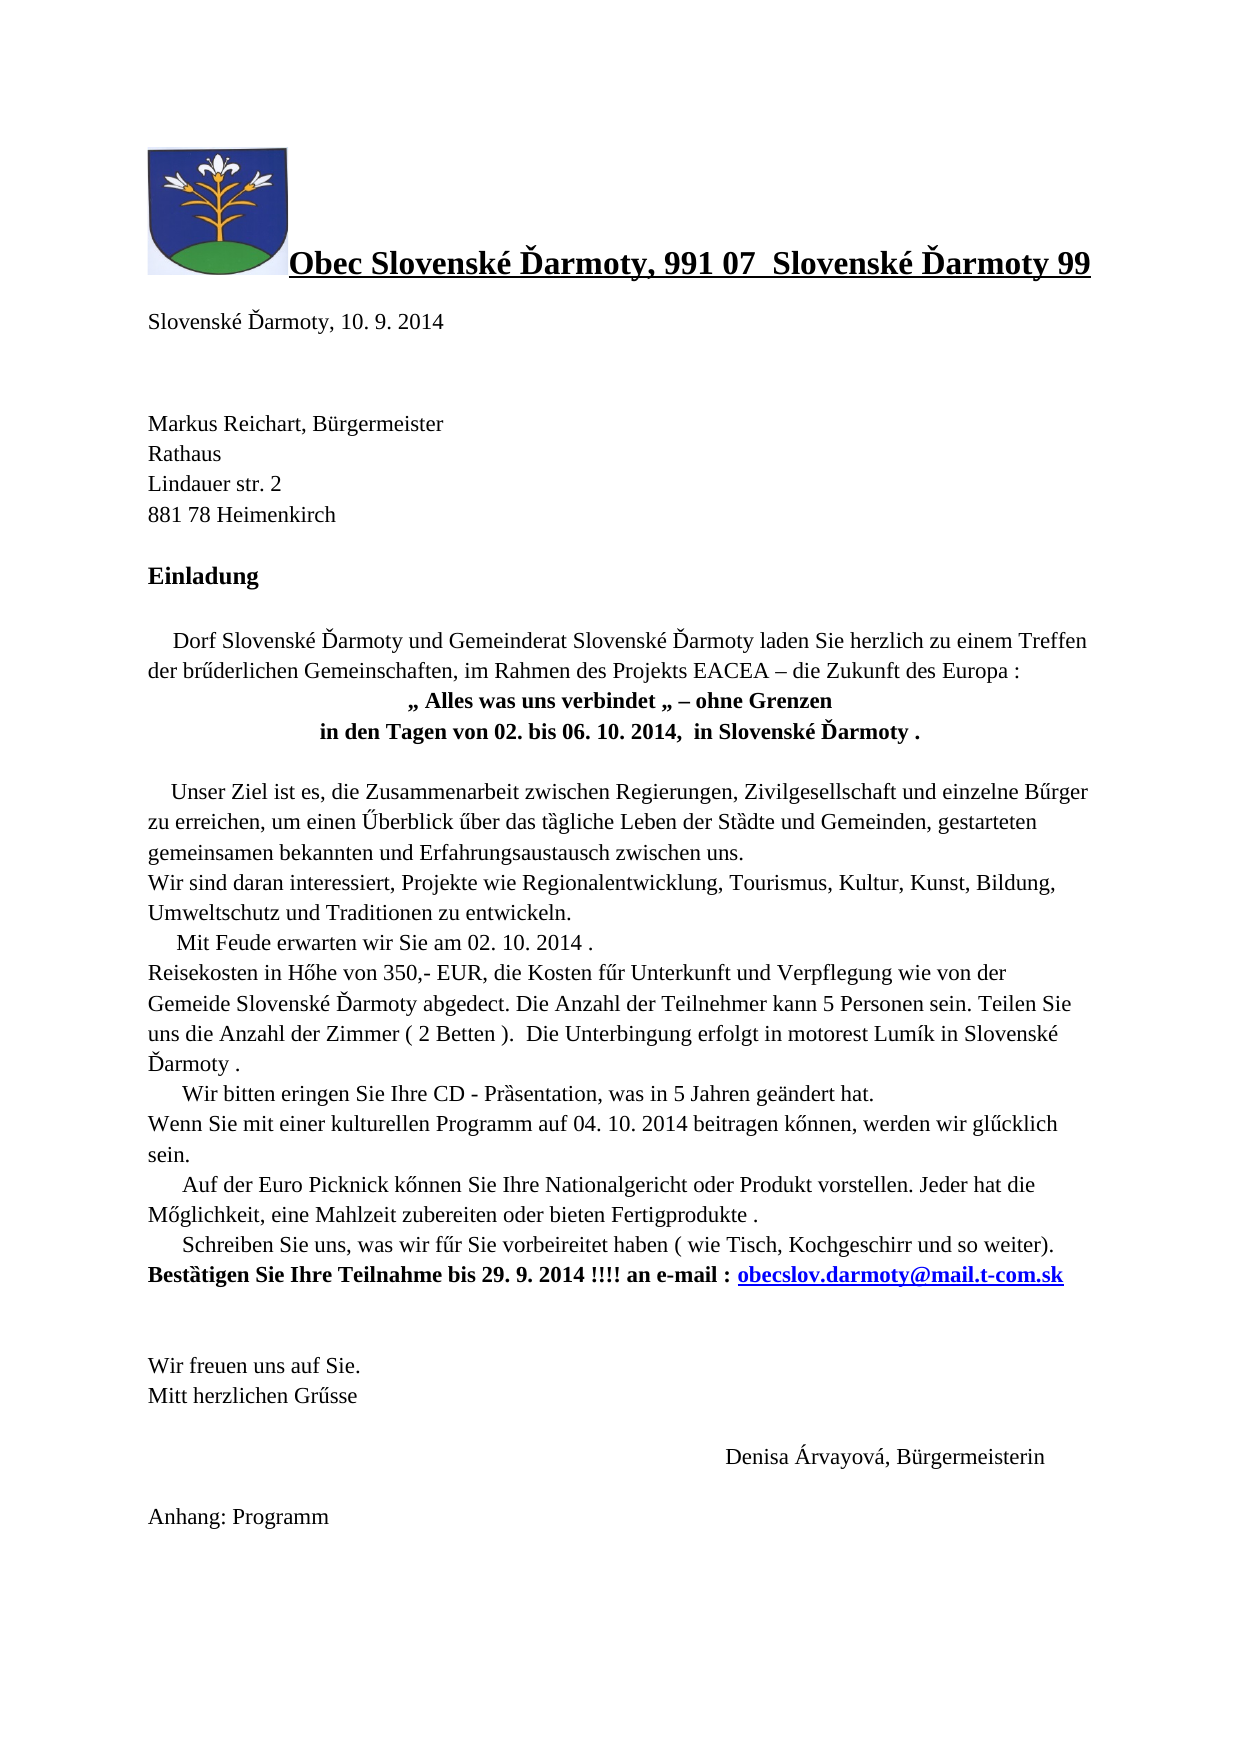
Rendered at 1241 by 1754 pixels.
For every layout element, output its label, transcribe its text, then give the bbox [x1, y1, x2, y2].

text Mit Feude erwarten wir Sie am 02. 10. 2014 . [148, 929, 1093, 956]
text 881 78 Heimenkirch [148, 501, 1093, 527]
text Denisa Árvayová, Bürgermeisterin [148, 1443, 1093, 1469]
text „ Alles was uns verbindet „ – ohne Grenzen [148, 687, 1093, 714]
text Rathaus [148, 440, 1093, 467]
text Wir freuen uns auf Sie. [148, 1352, 1093, 1378]
text Schreiben Sie uns, was wir fűr Sie vorbeireitet haben ( wie Tisch, Kochgeschirr und so weiter). [148, 1231, 1093, 1258]
text Anhang: Programm [148, 1503, 1093, 1529]
text Reisekosten in Hőhe von 350,- EUR, die Kosten fűr Unterkunft und Verpflegung wie von der Gemeide Slovenské Ďarmoty abgedect. Die Anzahl der Teilnehmer kann 5 Personen sein. Teilen Sie uns die Anzahl der Zimmer ( 2 Betten ). Die Unterbingung erfolgt in motorest Lumík in Slovenské Ďarmoty . [148, 959, 1093, 1076]
text Mitt herzlichen Grűsse [148, 1382, 1093, 1409]
text Obec Slovenské Ďarmoty, 991 07 Slovenské Ďarmoty 99 [148, 148, 1093, 281]
text Wir bitten eringen Sie Ihre CD - Prȁsentation, was in 5 Jahren geändert hat. [148, 1080, 1093, 1107]
text Auf der Euro Picknick kőnnen Sie Ihre Nationalgericht oder Produkt vorstellen. Jeder hat die Mőglichkeit, eine Mahlzeit zubereiten oder bieten Fertigprodukte . [148, 1171, 1093, 1227]
text Wenn Sie mit einer kulturellen Programm auf 04. 10. 2014 beitragen kőnnen, werden wir glűcklich sein. [148, 1110, 1093, 1167]
text Dorf Slovenské Ďarmoty und Gemeinderat Slovenské Ďarmoty laden Sie herzlich zu einem Treffen der brűderlichen Gemeinschaften, im Rahmen des Projekts EACEA – die Zukunft des Europa : [148, 627, 1093, 684]
text Einladung [148, 561, 1093, 590]
text Bestȁtigen Sie Ihre Teilnahme bis 29. 9. 2014 !!!! an e-mail : obecslov.darmoty@mail.t-com.sk [148, 1261, 1093, 1288]
text in den Tagen von 02. bis 06. 10. 2014, in Slovenské Ďarmoty . [148, 718, 1093, 744]
text Wir sind daran interessiert, Projekte wie Regionalentwicklung, Tourismus, Kultur, Kunst, Bildung, Umweltschutz und Traditionen zu entwickeln. [148, 869, 1093, 925]
text Markus Reichart, Bürgermeister [148, 410, 1093, 436]
picture [147, 147, 289, 275]
text Unser Ziel ist es, die Zusammenarbeit zwischen Regierungen, Zivilgesellschaft und einzelne Bűrger zu erreichen, um einen Űberblick űber das tȁgliche Leben der Stȁdte und Gemeinden, gestarteten gemeinsamen bekannten und Erfahrungsaustausch zwischen uns. [148, 778, 1093, 865]
text Lindauer str. 2 [148, 470, 1093, 497]
text Slovenské Ďarmoty, 10. 9. 2014 [148, 308, 1093, 334]
